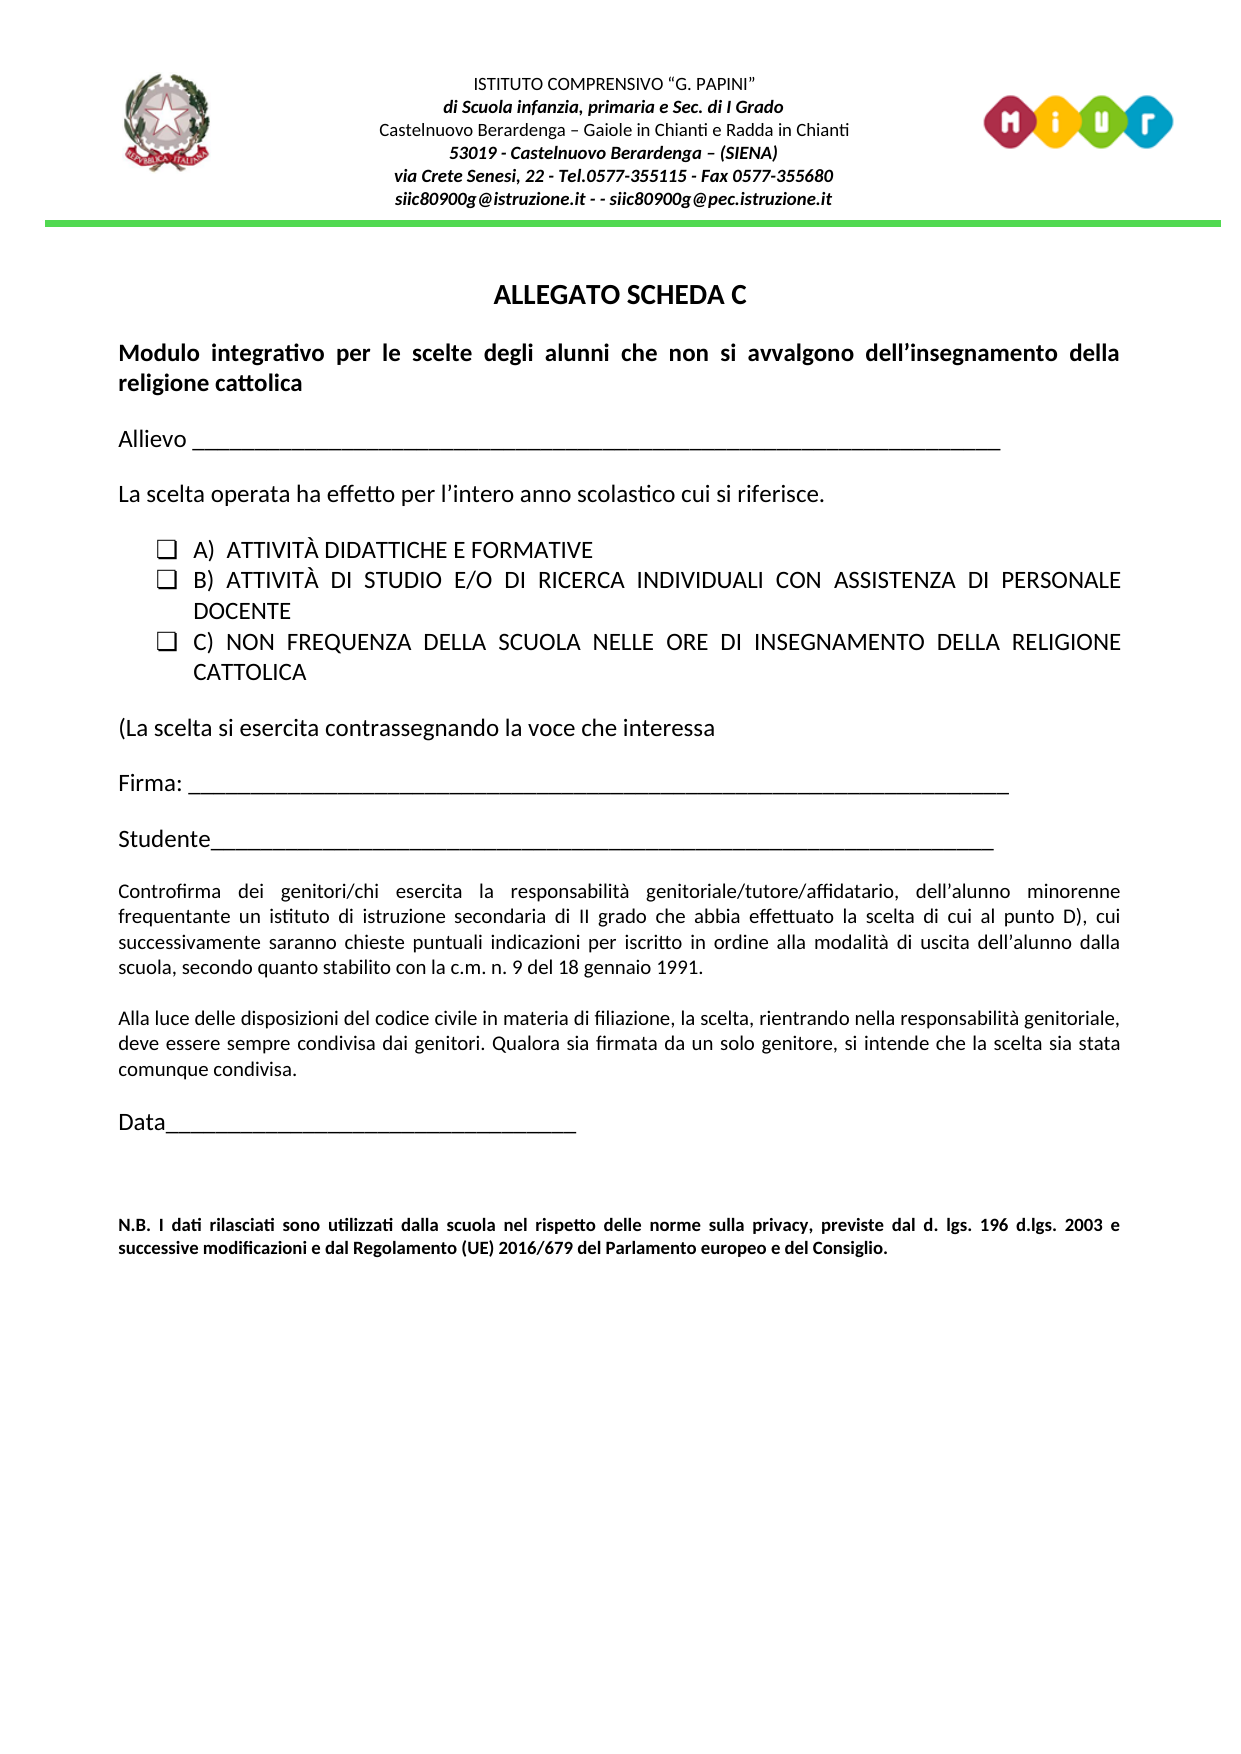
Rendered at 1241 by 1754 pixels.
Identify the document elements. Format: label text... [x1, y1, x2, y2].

text Allievo _________________________________________________________________ [118, 423, 1122, 453]
text ALLEGATO SCHEDA C [118, 276, 1122, 312]
picture [971, 72, 1189, 176]
list A) ATTIVITÀ DIDATTICHE E FORMATIVE [156, 534, 1122, 564]
text Data_________________________________ [118, 1106, 1122, 1137]
list C) NON FREQUENZA DELLA SCUOLA NELLE ORE DI INSEGNAMENTO DELLA RELIGIONE CATTOLICA [156, 626, 1122, 687]
text Alla luce delle disposizioni del codice civile in materia di filiazione, la scelta, rientrando nella responsabilità genitoriale, deve essere sempre condivisa dai genitori. Qualora sia firmata da un solo genitore, si intende che la scelta sia stata comunque condivisa. [118, 1005, 1122, 1081]
text (La scelta si esercita contrassegnando la voce che interessa [118, 712, 1122, 742]
text Modulo integrativo per le scelte degli alunni che non si avvalgono dell’insegnamento della religione cattolica [118, 337, 1122, 398]
list B) ATTIVITÀ DI STUDIO E/O DI RICERCA INDIVIDUALI CON ASSISTENZA DI PERSONALE DOCENTE [156, 564, 1122, 626]
text Studente_______________________________________________________________ [118, 823, 1122, 853]
text Controfirma dei genitori/chi esercita la responsabilità genitoriale/tutore/affidatario, dell’alunno minorenne frequentante un istituto di istruzione secondaria di II grado che abbia effettuato la scelta di cui al punto D), cui successivamente saranno chieste puntuali indicazioni per iscritto in ordine alla modalità di uscita dell’alunno dalla scuola, secondo quanto stabilito con la c.m. n. 9 del 18 gennaio 1991. [118, 878, 1122, 980]
text N.B. I dati rilasciati sono utilizzati dalla scuola nel rispetto delle norme sulla privacy, previste dal d. lgs. 196 d.lgs. 2003 e successive modificazioni e dal Regolamento (UE) 2016/679 del Parlamento europeo e del Consiglio. [118, 1213, 1122, 1259]
text Firma: __________________________________________________________________ [118, 767, 1122, 798]
picture [122, 72, 212, 174]
text La scelta operata ha effetto per l’intero anno scolastico cui si riferisce. [118, 478, 1122, 509]
